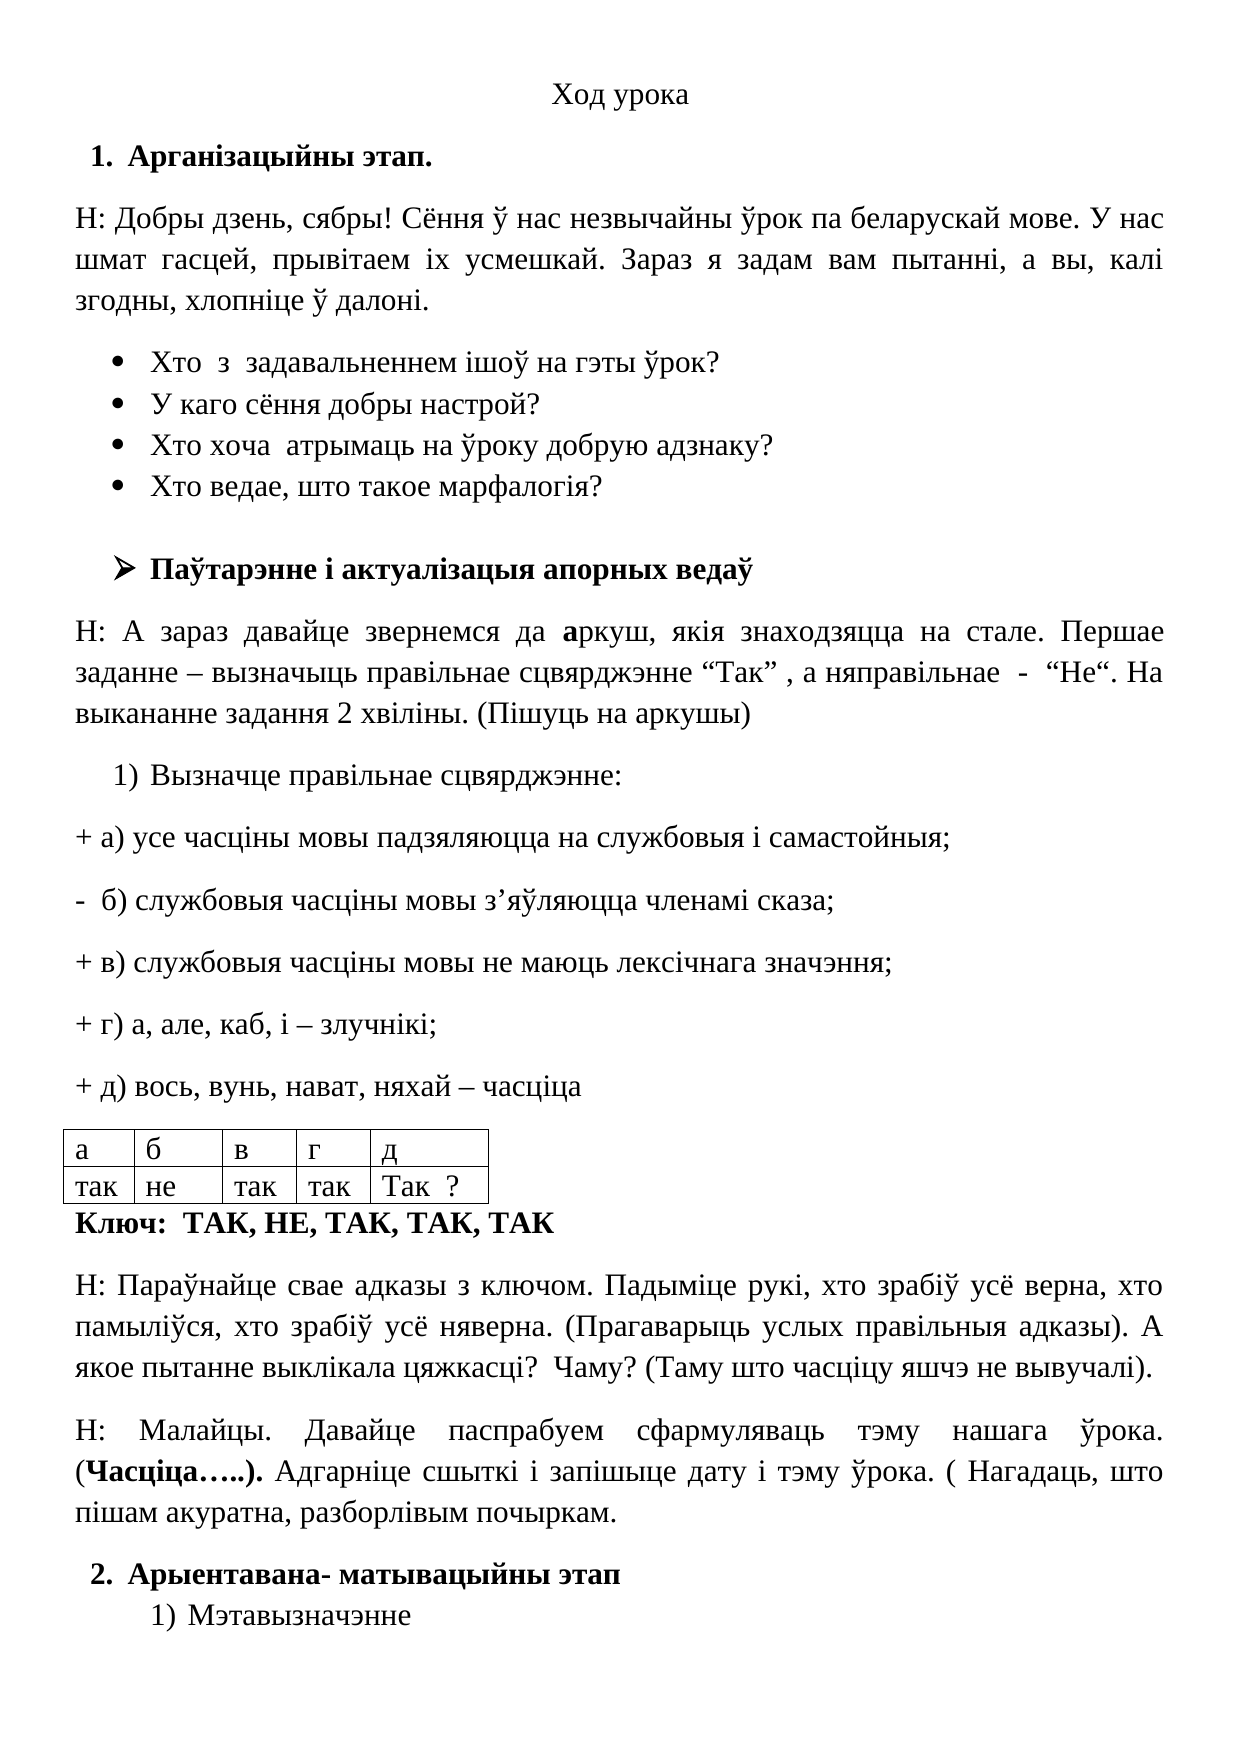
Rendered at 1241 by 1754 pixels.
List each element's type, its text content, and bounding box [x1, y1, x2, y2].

text Ключ: ТАК, НЕ, ТАК, ТАК, ТАК [75, 1204, 1165, 1240]
text Ход урока [75, 75, 1165, 111]
table_header д [371, 1130, 488, 1166]
table_cell Так ? [371, 1167, 488, 1203]
table_header г [297, 1130, 370, 1166]
text Н: Добры дзень, сябры! Сёння ў нас незвычайны ўрок па беларускай мове. У нас шмат гасцей, прывітаем іх усмешкай. Зараз я задам вам пытанні, а вы, калі згодны, хлопніце ў далоні. [75, 199, 1165, 318]
table_header а [64, 1130, 134, 1166]
list Арыентавана- матывацыйны этап [90, 1555, 1165, 1591]
text + д) вось, вунь, нават, няхай – часціца [75, 1067, 1165, 1103]
list Арганізацыйны этап. [90, 137, 1165, 173]
list Хто з задавальненнем ішоў на гэты ўрок? [112, 344, 1165, 380]
table_header б [135, 1130, 222, 1166]
text Н: Малайцы. Давайце паспрабуем сфармуляваць тэму нашага ўрока. (Часціца…..). Адгарніце сшыткі і запішыце дату і тэму ўрока. ( Нагадаць, што пішам акуратна, разборлівым почыркам. [75, 1411, 1165, 1529]
text Н: Параўнайце свае адказы з ключом. Падыміце рукі, хто зрабіў усё верна, хто памыліўся, хто зрабіў усё няверна. (Прагаварыць услых правільныя адказы). А якое пытанне выклікала цяжкасці? Чаму? (Таму што часціцу яшчэ не вывучалі). [75, 1266, 1165, 1385]
list Хто хоча атрымаць на ўроку добрую адзнаку? [112, 426, 1165, 462]
table_cell так [64, 1167, 134, 1203]
text Н: А зараз давайце звернемся да аркуш, якія знаходзяцца на стале. Першае заданне – вызначыць правільнае сцвярджэнне “Так” , а няправільнае - “Не“. На выкананне задання 2 хвіліны. (Пішуць на аркушы) [75, 612, 1165, 731]
text + а) усе часціны мовы падзяляюцца на службовыя і самастойныя; [75, 819, 1165, 855]
list Паўтарэнне і актуалізацыя апорных ведаў [112, 550, 1165, 586]
text - б) службовыя часціны мовы з’яўляюцца членамі сказа; [75, 881, 1165, 917]
list Вызначце правільнае сцвярджэнне: [112, 757, 1165, 793]
text + г) а, але, каб, і – злучнікі; [75, 1005, 1165, 1041]
list Мэтавызначэнне [150, 1597, 1165, 1633]
text + в) службовыя часціны мовы не маюць лексічнага значэння; [75, 943, 1165, 979]
list Хто ведае, што такое марфалогія? [112, 467, 1165, 503]
table_cell так [223, 1167, 296, 1203]
table_header в [223, 1130, 296, 1166]
table_cell не [135, 1167, 222, 1203]
list У каго сёння добры настрой? [112, 385, 1165, 421]
table_cell так [297, 1167, 370, 1203]
